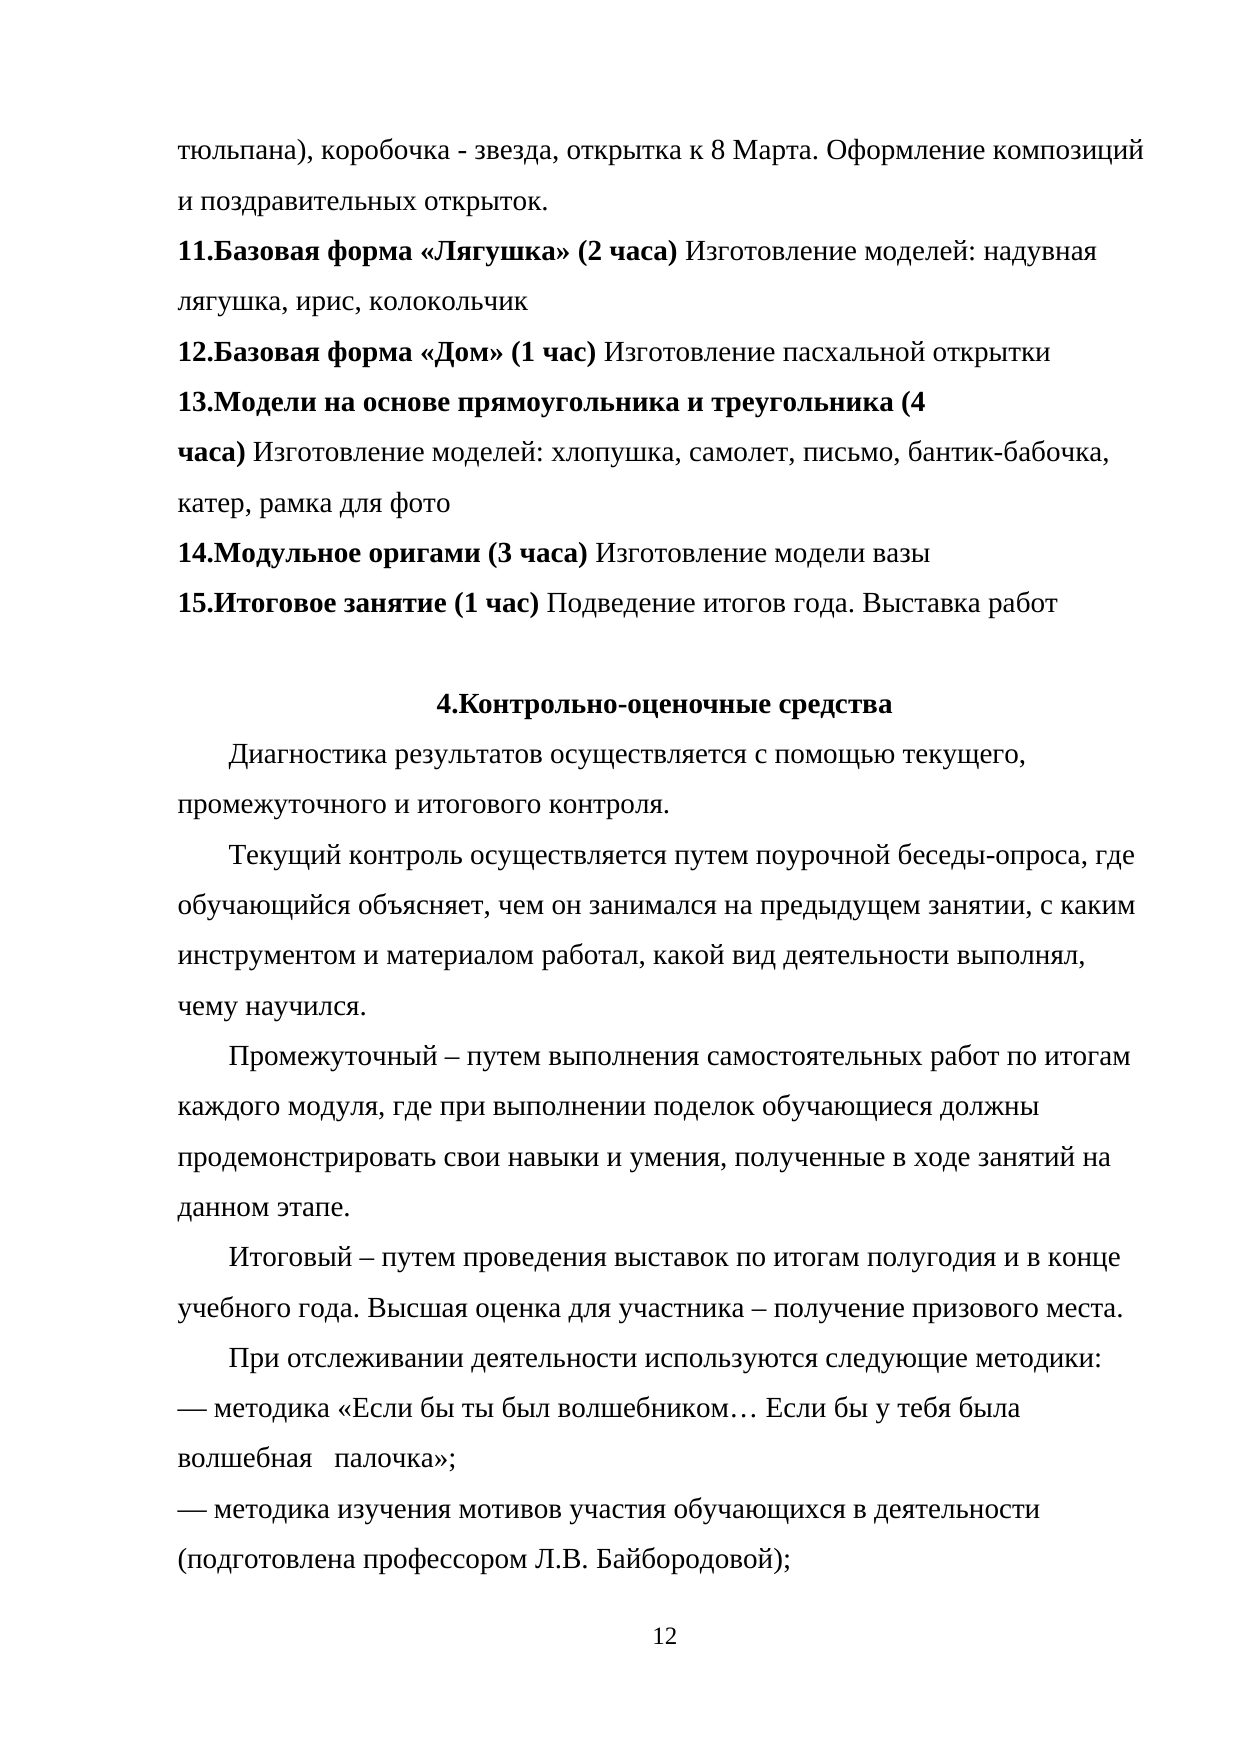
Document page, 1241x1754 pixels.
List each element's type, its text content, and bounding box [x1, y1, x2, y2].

text Текущий контроль осуществляется путем поурочной беседы-опроса, где обучающийся объясняет, чем он занимался на предыдущем занятии, с каким инструментом и материалом работал, какой вид деятельности выполнял, чему научился. [177, 837, 1152, 1021]
text Итоговый – путем проведения выставок по итогам полугодия и в конце учебного года. Высшая оценка для участника – получение призового места. [177, 1239, 1152, 1323]
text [177, 132, 1152, 216]
text 14.Модульное оригами (3 часа) Изготовление модели вазы [177, 535, 1152, 568]
text — методика «Если бы ты был волшебником… Если бы у тебя была волшебная палочка»; [177, 1390, 1152, 1474]
text Диагностика результатов осуществляется с помощью текущего, промежуточного и итогового контроля. [177, 736, 1152, 820]
text 11.Базовая форма «Лягушка» (2 часа) Изготовление моделей: надувная лягушка, ирис, колокольчик [177, 233, 1152, 317]
text — методика изучения мотивов участия обучающихся в деятельности (подготовлена профессором Л.В. Байбородовой); [177, 1491, 1152, 1575]
text Промежуточный – путем выполнения самостоятельных работ по итогам каждого модуля, где при выполнении поделок обучающиеся должны продемонстрировать свои навыки и умения, полученные в ходе занятий на данном этапе. [177, 1038, 1152, 1223]
text 12.Базовая форма «Дом» (1 час) Изготовление пасхальной открытки [177, 334, 1152, 367]
text При отслеживании деятельности используются следующие методики: [177, 1340, 1152, 1373]
text 13.Модели на основе прямоугольника и треугольника (4 часа) Изготовление моделей: хлопушка, самолет, письмо, бантик-бабочка, катер, рамка для фото [177, 384, 1152, 518]
text 15.Итоговое занятие (1 час) Подведение итогов года. Выставка работ [177, 585, 1152, 619]
text 4.Контрольно-оценочные средства [177, 686, 1152, 719]
